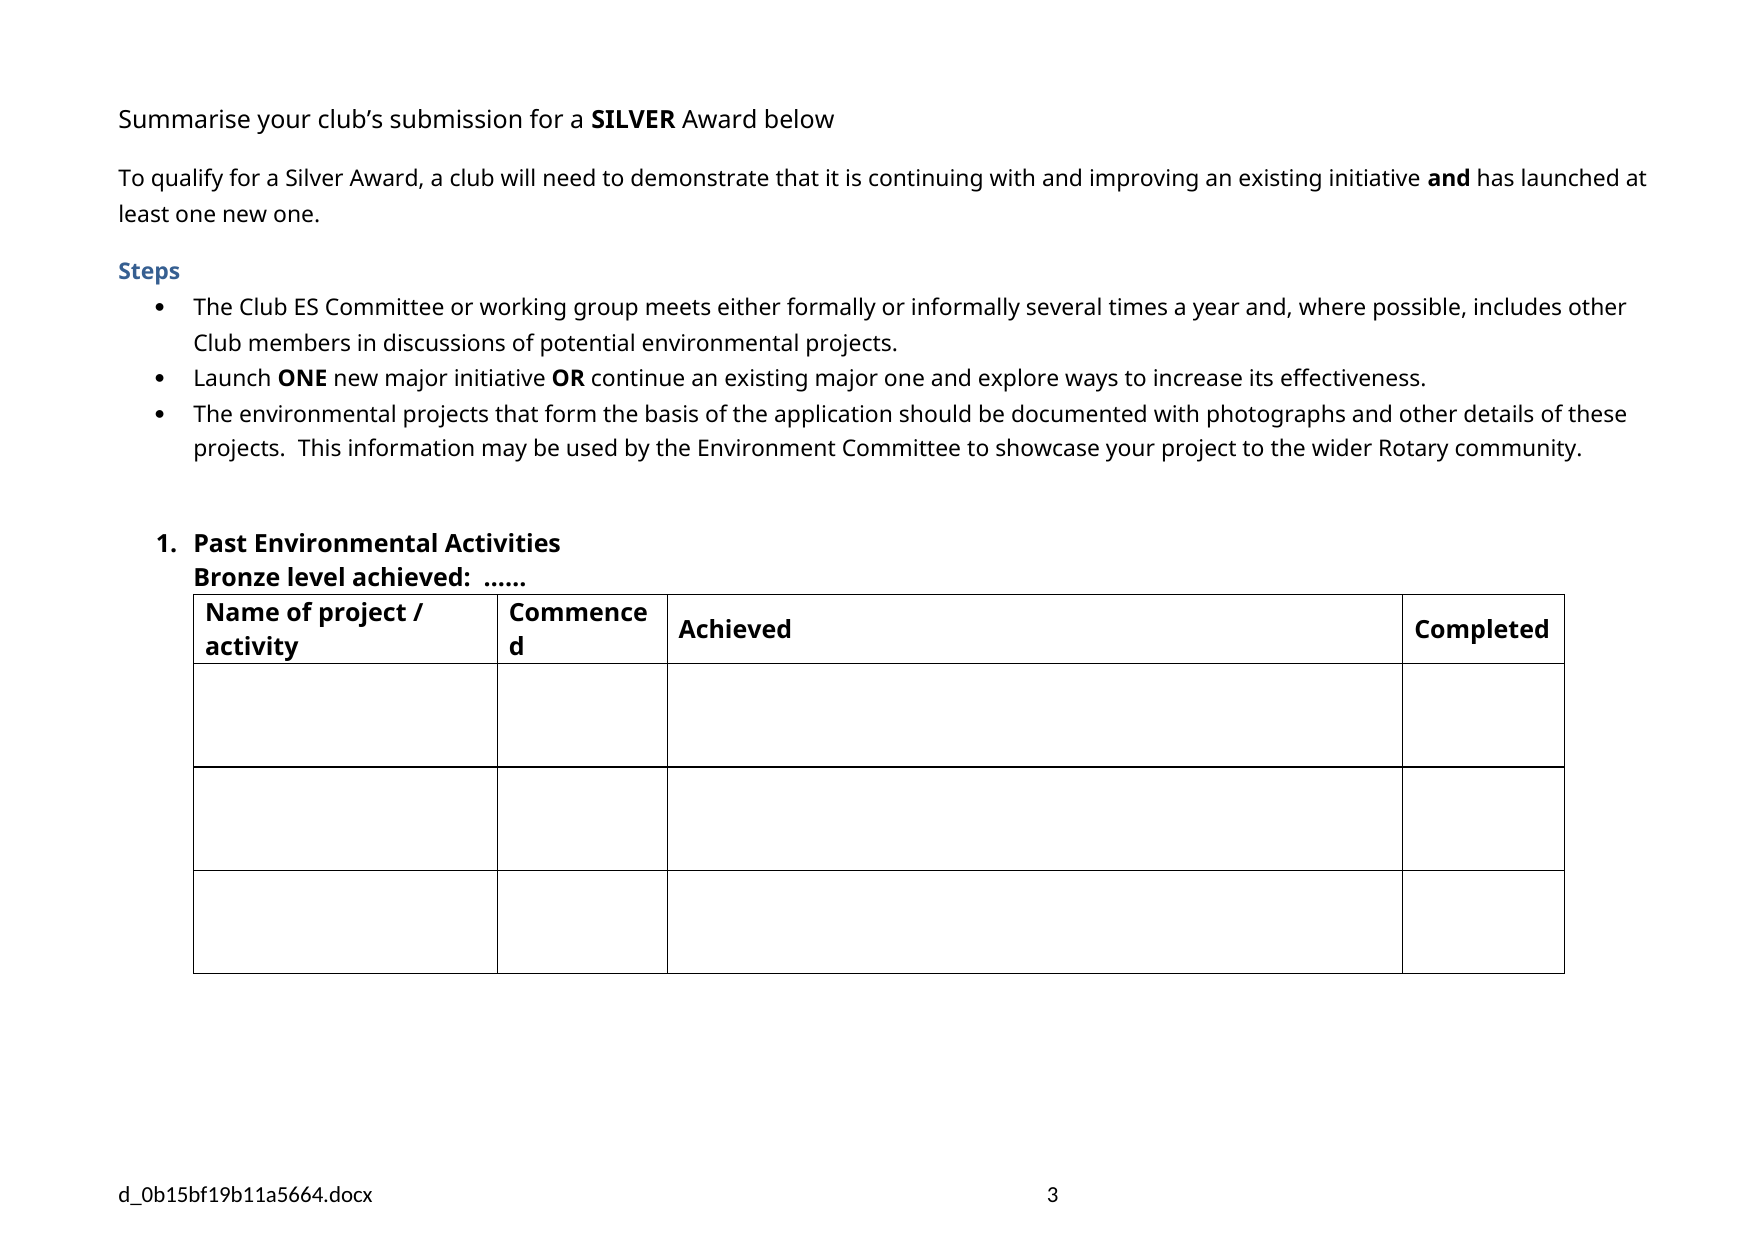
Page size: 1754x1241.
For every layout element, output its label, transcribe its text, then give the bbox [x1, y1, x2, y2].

table_cell [194, 664, 497, 766]
list The environmental projects that form the basis of the application should be documented with photographs and other details of these projects. This information may be used by the Environment Committee to showcase your project to the wider Rotary community. [156, 398, 1665, 463]
table_cell [498, 768, 667, 869]
table_header Commenced [498, 595, 667, 663]
text Steps [118, 254, 1665, 286]
list The Club ES Committee or working group meets either formally or informally several times a year and, where possible, includes other Club members in discussions of potential environmental projects. [156, 291, 1665, 358]
table_cell [668, 871, 1402, 973]
text To qualify for a Silver Award, a club will need to demonstrate that it is continuing with and improving an existing initiative and has launched at least one new one. [118, 162, 1665, 229]
table_cell [668, 664, 1402, 766]
table_header Achieved [668, 595, 1402, 663]
table_cell [1403, 871, 1564, 973]
table_cell [498, 871, 667, 973]
table_cell [668, 768, 1402, 869]
table_cell [194, 871, 497, 973]
table_header Completed [1403, 595, 1564, 663]
text Bronze level achieved: …… [193, 560, 1665, 594]
table_cell [1403, 768, 1564, 869]
text Summarise your club’s submission for a SILVER Award below [118, 102, 1665, 136]
table_cell [1403, 664, 1564, 766]
list Launch ONE new major initiative OR continue an existing major one and explore ways to increase its effectiveness. [156, 362, 1665, 394]
list Past Environmental Activities [156, 526, 1665, 560]
table_cell [194, 768, 497, 869]
table_cell [498, 664, 667, 766]
table_header Name of project / activity [194, 595, 497, 663]
